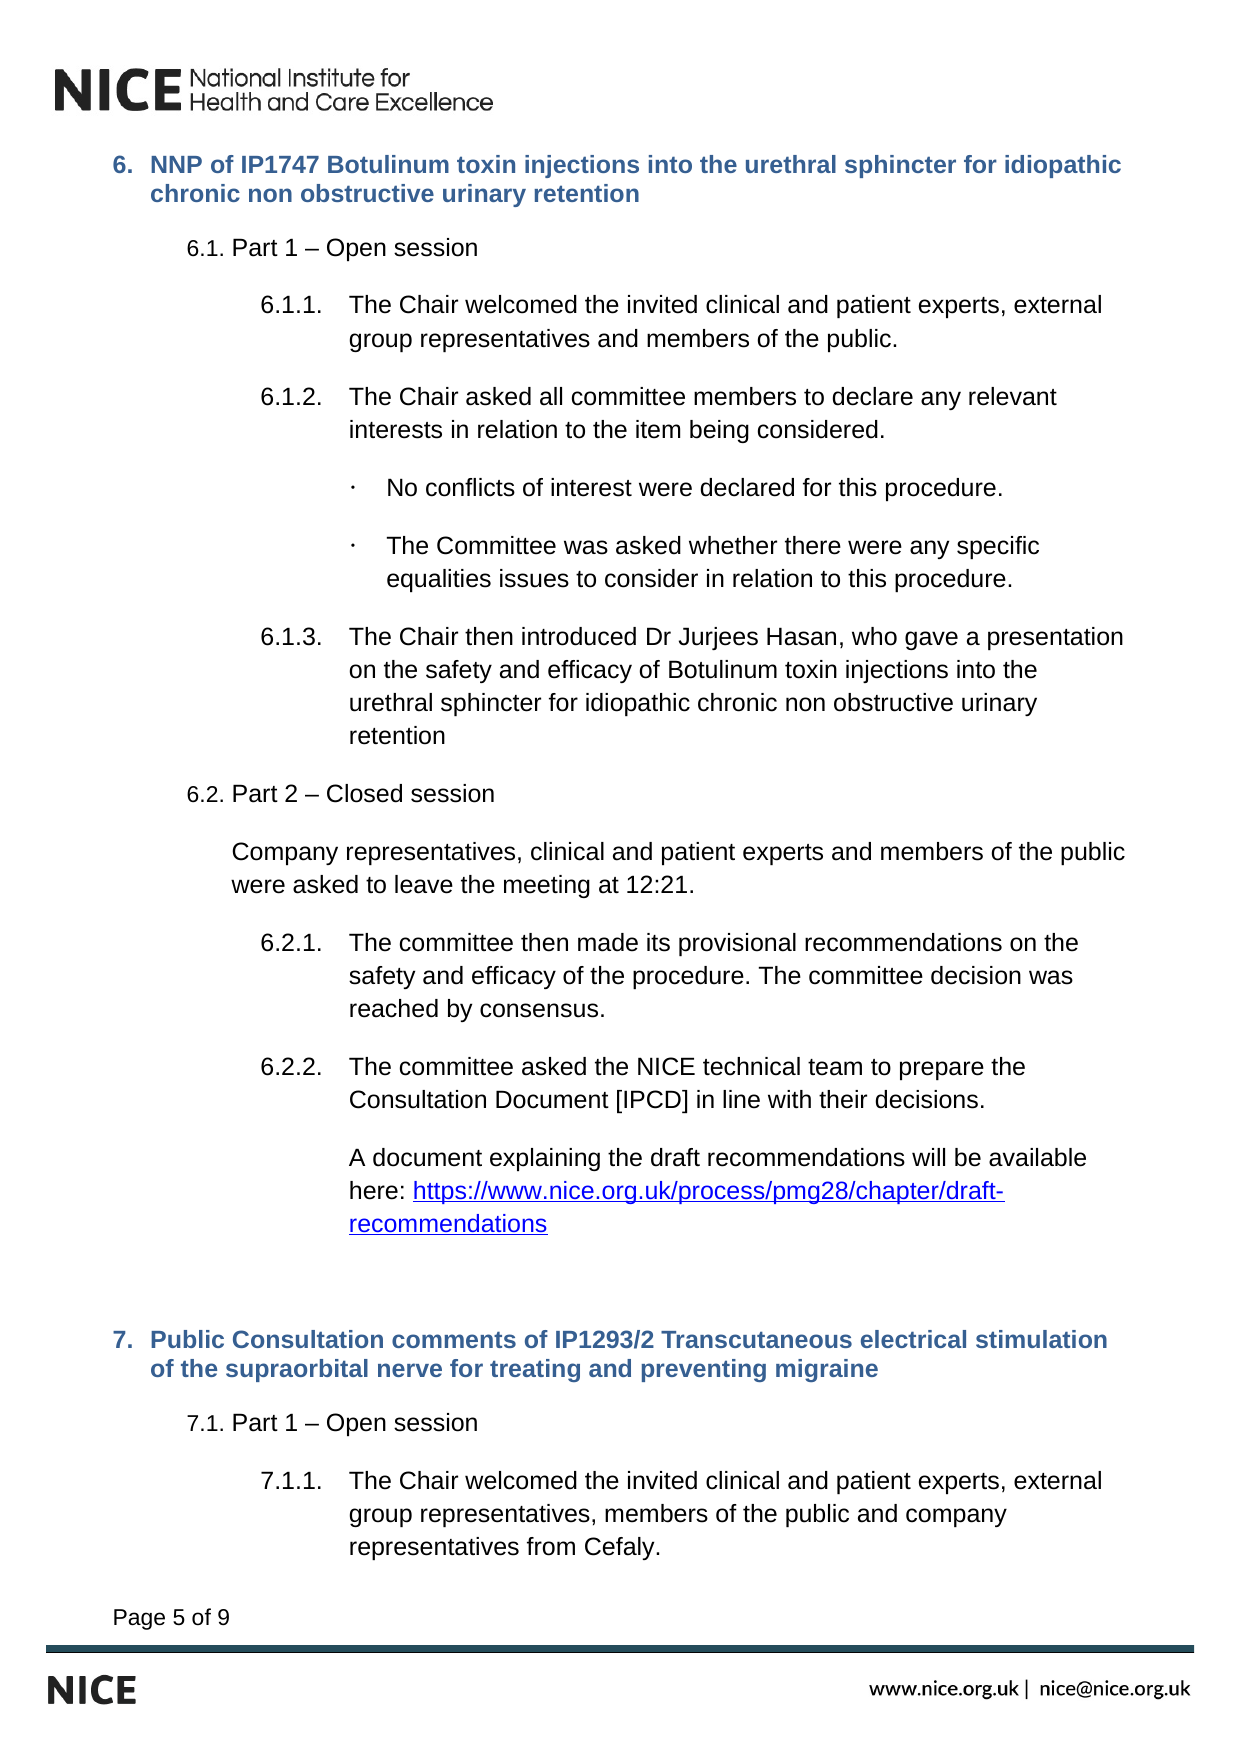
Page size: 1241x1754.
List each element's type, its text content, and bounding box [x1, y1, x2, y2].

text Part 2 – Closed session [186, 779, 1128, 808]
picture [32, 47, 511, 128]
text of [112, 1325, 1128, 1383]
list Company representatives, clinical and patient experts and members of the public were asked to leave the meeting at 12:21. [231, 837, 1128, 899]
list A document explaining the draft recommendations will be available here: https://www.nice.org.uk/process/pmg28/chapter/draft-recommendations [349, 1143, 1128, 1238]
text The Chair welcomed the invited clinical and patient experts, external group representatives and members of the public. [260, 291, 1128, 352]
text The committee asked the NICE technical team to prepare the Consultation Document [IPCD] in line with their decisions. [260, 1052, 1128, 1114]
text Part 1 – Open session [186, 1408, 1128, 1436]
text The Chair welcomed the invited clinical and patient experts, external group representatives, members of the public and company representatives from [260, 1466, 1128, 1561]
text The Chair then introduced , who gave a presentation on the safety and efficacy of [260, 622, 1128, 750]
text The Chair asked all committee members to declare any relevant interests in relation to the item being considered. [260, 382, 1128, 443]
text The committee then made its provisional recommendations on the safety and efficacy of the procedure. The committee decision was reached [260, 928, 1128, 1023]
text Part 1 – Open session [186, 232, 1128, 261]
list The Committee was asked whether there were any specific equalities issues to consider in relation to this procedure. [349, 531, 1128, 593]
text of [112, 150, 1128, 207]
picture [46, 1645, 1195, 1729]
